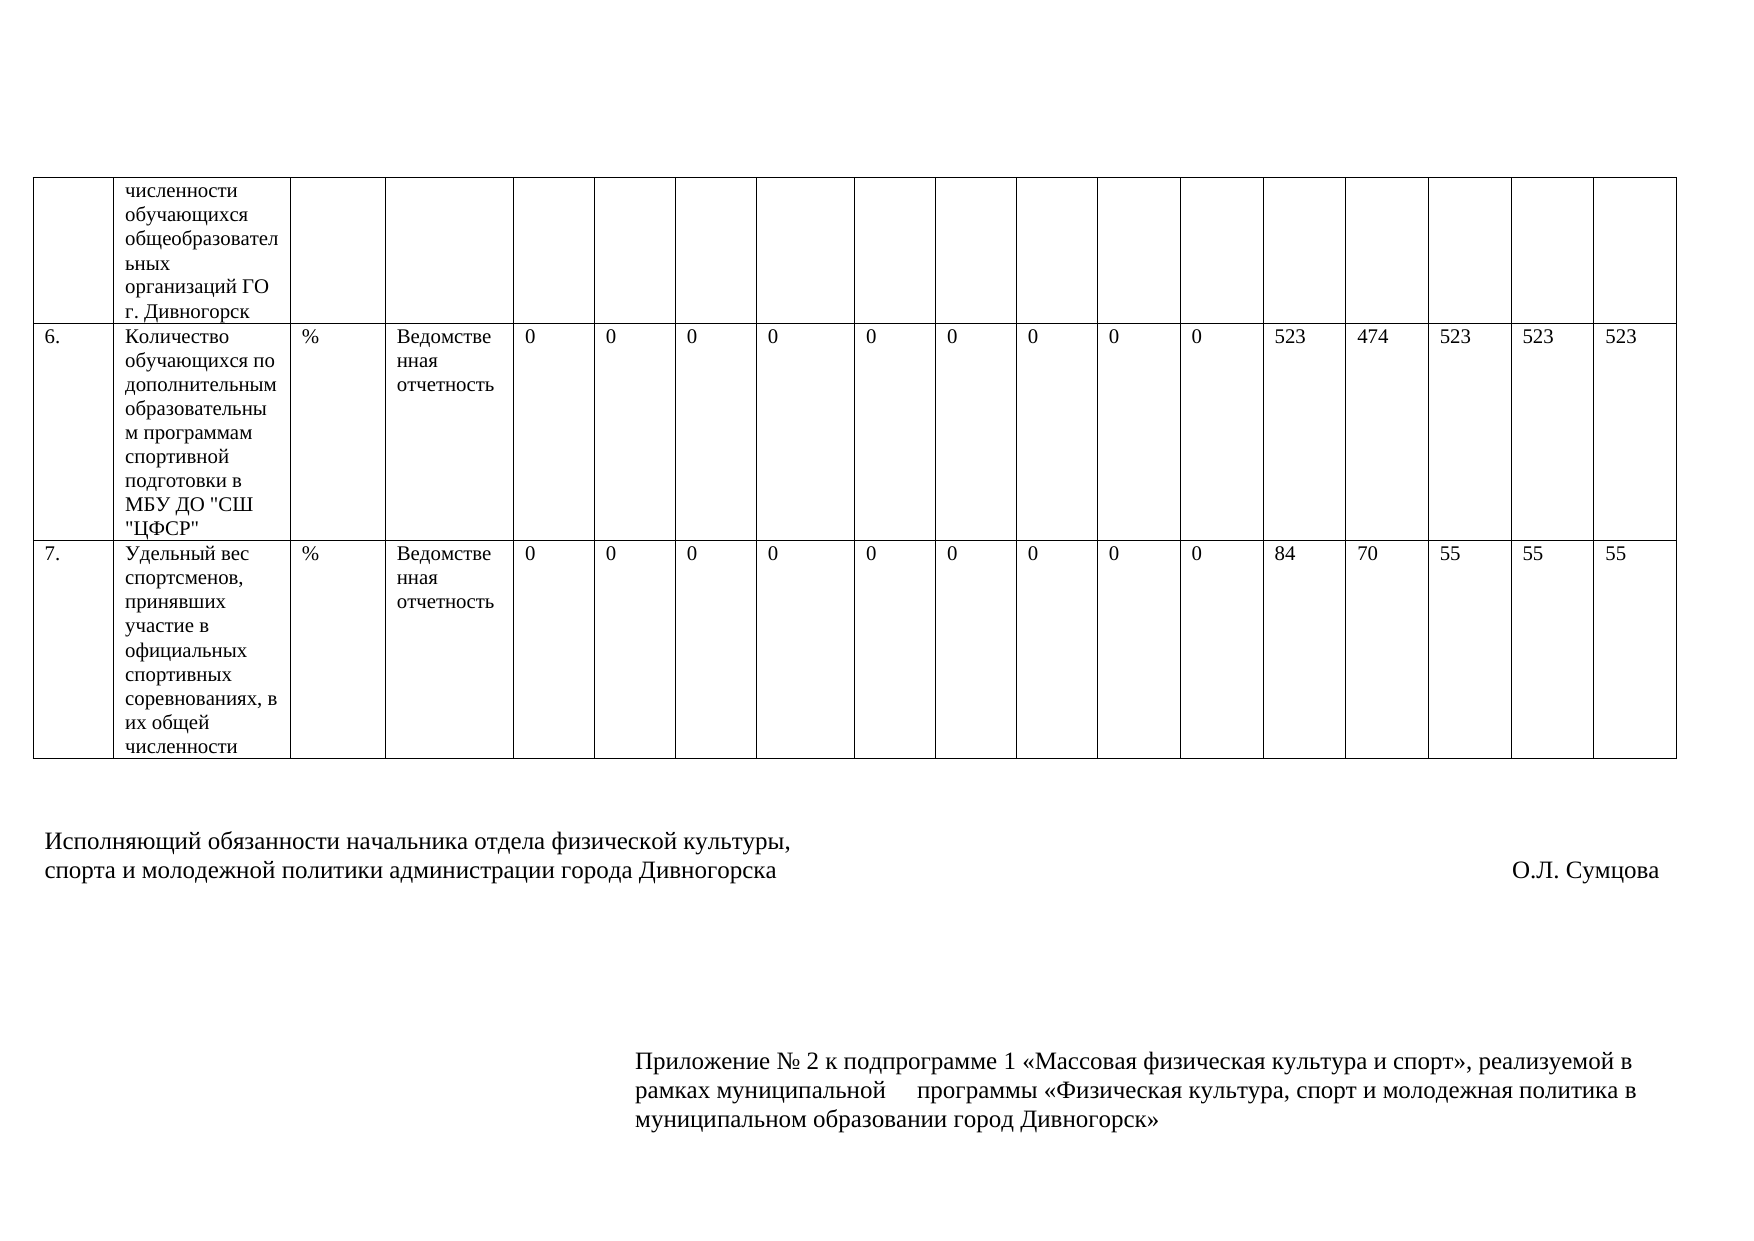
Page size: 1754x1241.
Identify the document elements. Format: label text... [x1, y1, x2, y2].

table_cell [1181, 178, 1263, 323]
text спорта и молодежной политики администрации города Дивногорска О.Л. Сумцова [44, 855, 1665, 912]
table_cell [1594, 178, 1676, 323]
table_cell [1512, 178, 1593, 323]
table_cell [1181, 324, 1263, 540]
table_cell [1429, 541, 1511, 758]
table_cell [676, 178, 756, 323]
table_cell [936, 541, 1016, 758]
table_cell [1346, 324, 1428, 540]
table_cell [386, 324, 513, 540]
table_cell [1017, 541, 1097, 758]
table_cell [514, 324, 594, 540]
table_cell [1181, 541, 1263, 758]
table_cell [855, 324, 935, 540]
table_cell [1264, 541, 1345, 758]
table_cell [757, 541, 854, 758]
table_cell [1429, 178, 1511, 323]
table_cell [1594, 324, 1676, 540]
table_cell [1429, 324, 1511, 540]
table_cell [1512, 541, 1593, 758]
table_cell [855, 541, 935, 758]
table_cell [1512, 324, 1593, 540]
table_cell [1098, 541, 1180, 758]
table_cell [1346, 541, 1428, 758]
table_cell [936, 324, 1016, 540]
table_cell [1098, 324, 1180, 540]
text Исполняющий обязанности начальника отдела физической культуры, [44, 826, 1665, 855]
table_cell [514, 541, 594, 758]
text Приложение № 2 к подпрограмме 1 «Массовая физическая культура и спорт», реализуемой в рамках муниципальной программы «Физическая культура, спорт и молодежная политика в муниципальном образовании город Дивногорск» [635, 1046, 1665, 1133]
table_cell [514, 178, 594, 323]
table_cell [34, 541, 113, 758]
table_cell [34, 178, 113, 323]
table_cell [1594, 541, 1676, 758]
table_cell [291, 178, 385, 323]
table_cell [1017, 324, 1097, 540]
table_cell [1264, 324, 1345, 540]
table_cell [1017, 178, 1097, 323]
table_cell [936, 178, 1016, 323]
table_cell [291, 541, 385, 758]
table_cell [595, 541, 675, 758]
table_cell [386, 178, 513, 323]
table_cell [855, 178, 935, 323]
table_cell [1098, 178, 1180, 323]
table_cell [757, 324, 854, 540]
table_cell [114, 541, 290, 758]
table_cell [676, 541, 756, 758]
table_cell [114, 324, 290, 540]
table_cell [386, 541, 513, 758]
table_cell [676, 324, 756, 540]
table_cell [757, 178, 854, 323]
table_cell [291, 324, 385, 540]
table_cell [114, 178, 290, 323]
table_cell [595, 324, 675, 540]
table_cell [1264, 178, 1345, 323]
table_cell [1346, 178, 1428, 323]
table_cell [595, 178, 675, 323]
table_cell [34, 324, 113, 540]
